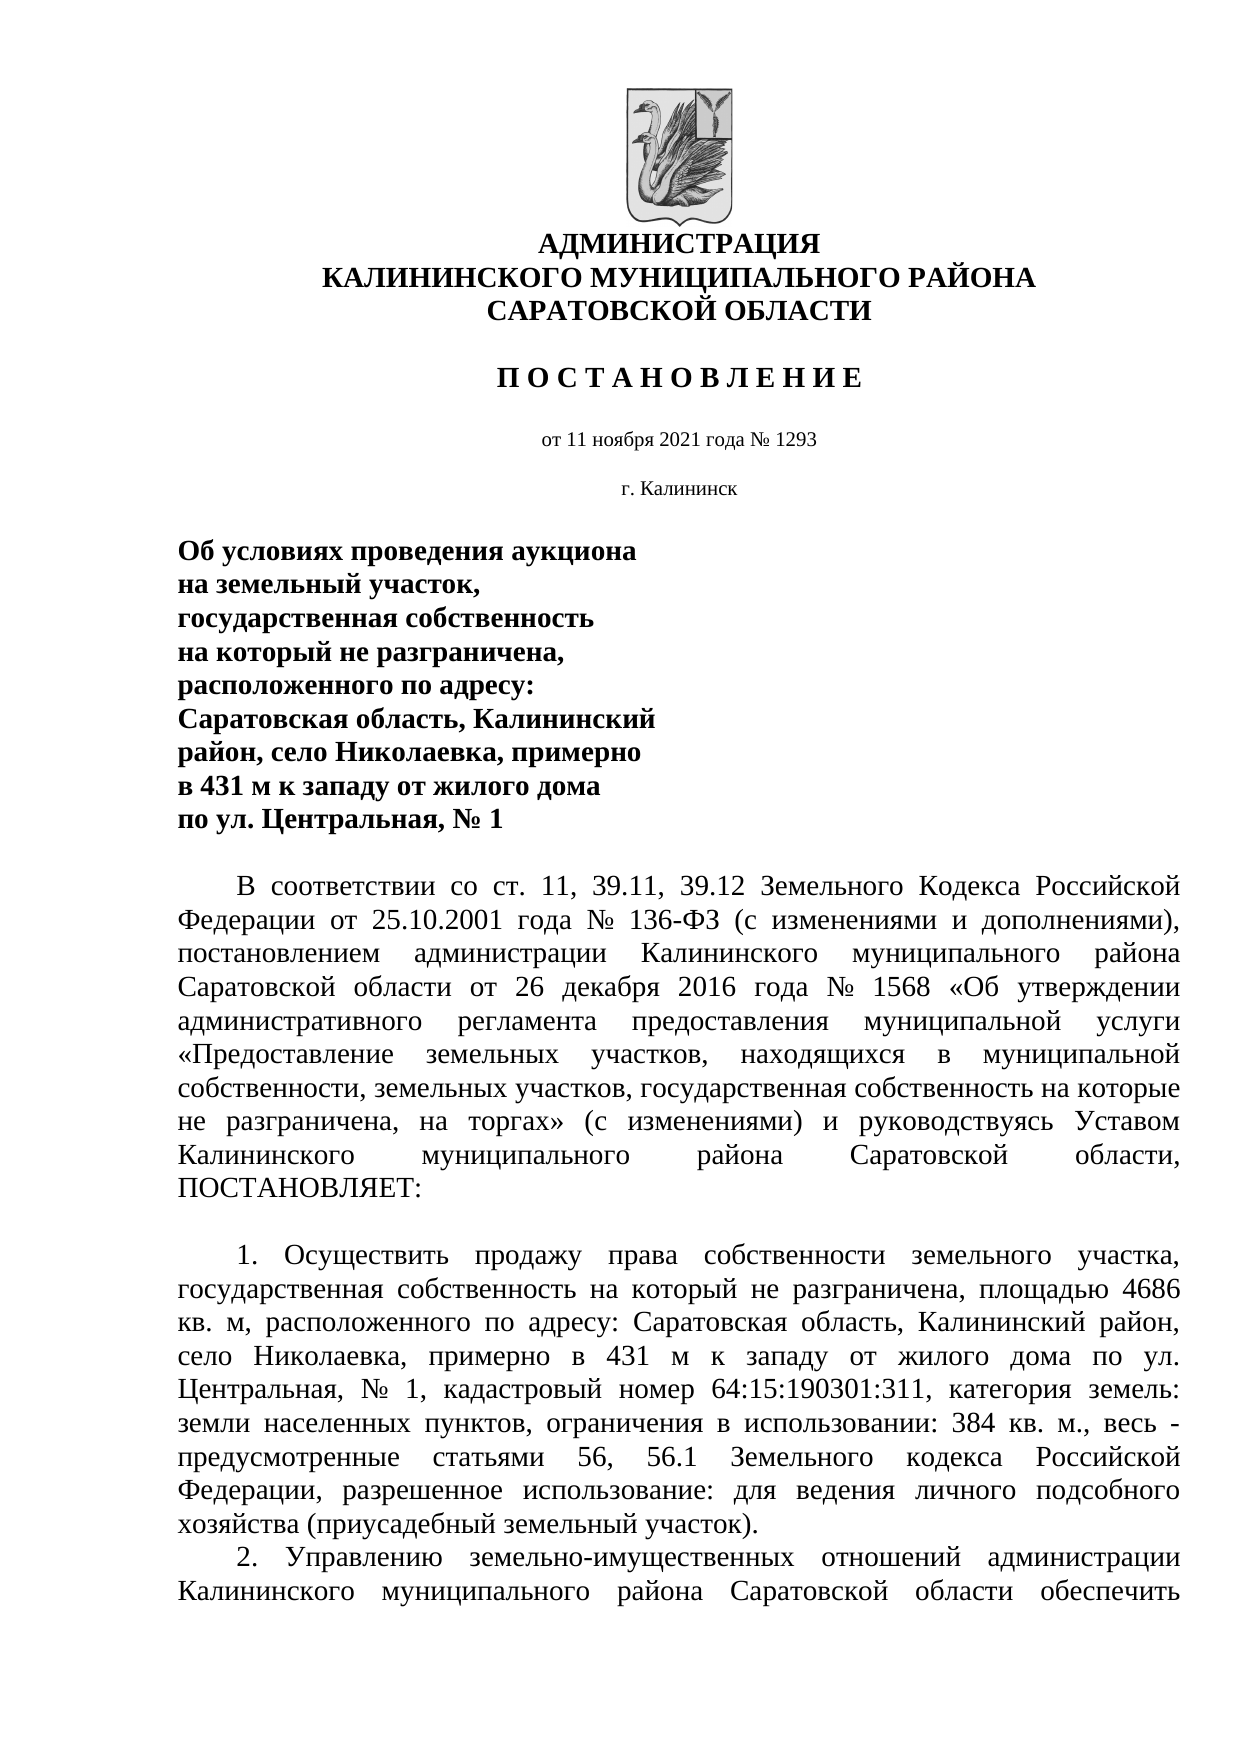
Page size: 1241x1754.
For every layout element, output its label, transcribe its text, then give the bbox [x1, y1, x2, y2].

text государственная собственность [177, 600, 1181, 634]
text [177, 1539, 1181, 1606]
text г. Калининск [177, 476, 1181, 499]
text в 431 м к западу от жилого дома [177, 768, 1181, 801]
text 1. Осуществить продажу права собственности земельного участка, государственная собственность на который не разграничена, площадью 4686 кв. м, расположенного по адресу: Саратовская область, Калининский район, село Николаевка, примерно в 431 м к западу от жилого дома по ул. Центральная, № 1, кадастровый номер 64:15:190301:311, категория земель: земли населенных пунктов, ограничения в использовании: 384 кв. м., весь - предусмотренные статьями 56, 56.1 Земельного кодекса Российской Федерации, разрешенное использование: для ведения личного подсобного хозяйства (приусадебный земельный участок). [177, 1237, 1181, 1539]
text САРАТОВСКОЙ ОБЛАСТИ [177, 293, 1181, 327]
text Саратовская область, Калининский [177, 701, 1181, 734]
text Об условиях проведения аукциона [177, 533, 1181, 567]
text КАЛИНИНСКОГО МУНИЦИПАЛЬНОГО РАЙОНА [177, 260, 1181, 293]
text В соответствии со ст. 11, 39.11, 39.12 Земельного Кодекса Российской Федерации от 25.10.2001 года № 136-ФЗ (с изменениями и дополнениями), постановлением администрации Калининского муниципального района Саратовской области от 26 декабря 2016 года № 1568 «Об утверждении административного регламента предоставления муниципальной услуги «Предоставление земельных участков, находящихся в муниципальной собственности, земельных участков, государственная собственность на которые не разграничена, на торгах» (с изменениями) и руководствуясь Уставом Калининского муниципального района Саратовской области, ПОСТАНОВЛЯЕТ: [177, 868, 1181, 1204]
text П О С Т А Н О В Л Е Н И Е [177, 360, 1181, 394]
text от 11 ноября 2021 года № 1293 [177, 427, 1181, 451]
text расположенного по адресу: [177, 667, 1181, 701]
text район, село Николаевка, примерно [177, 734, 1181, 768]
text на земельный участок, [177, 567, 1181, 600]
text на который не разграничена, [177, 634, 1181, 667]
picture [626, 88, 733, 227]
text АДМИНИСТРАЦИЯ [177, 226, 1181, 260]
text по ул. Центральная, № 1 [177, 801, 1181, 835]
